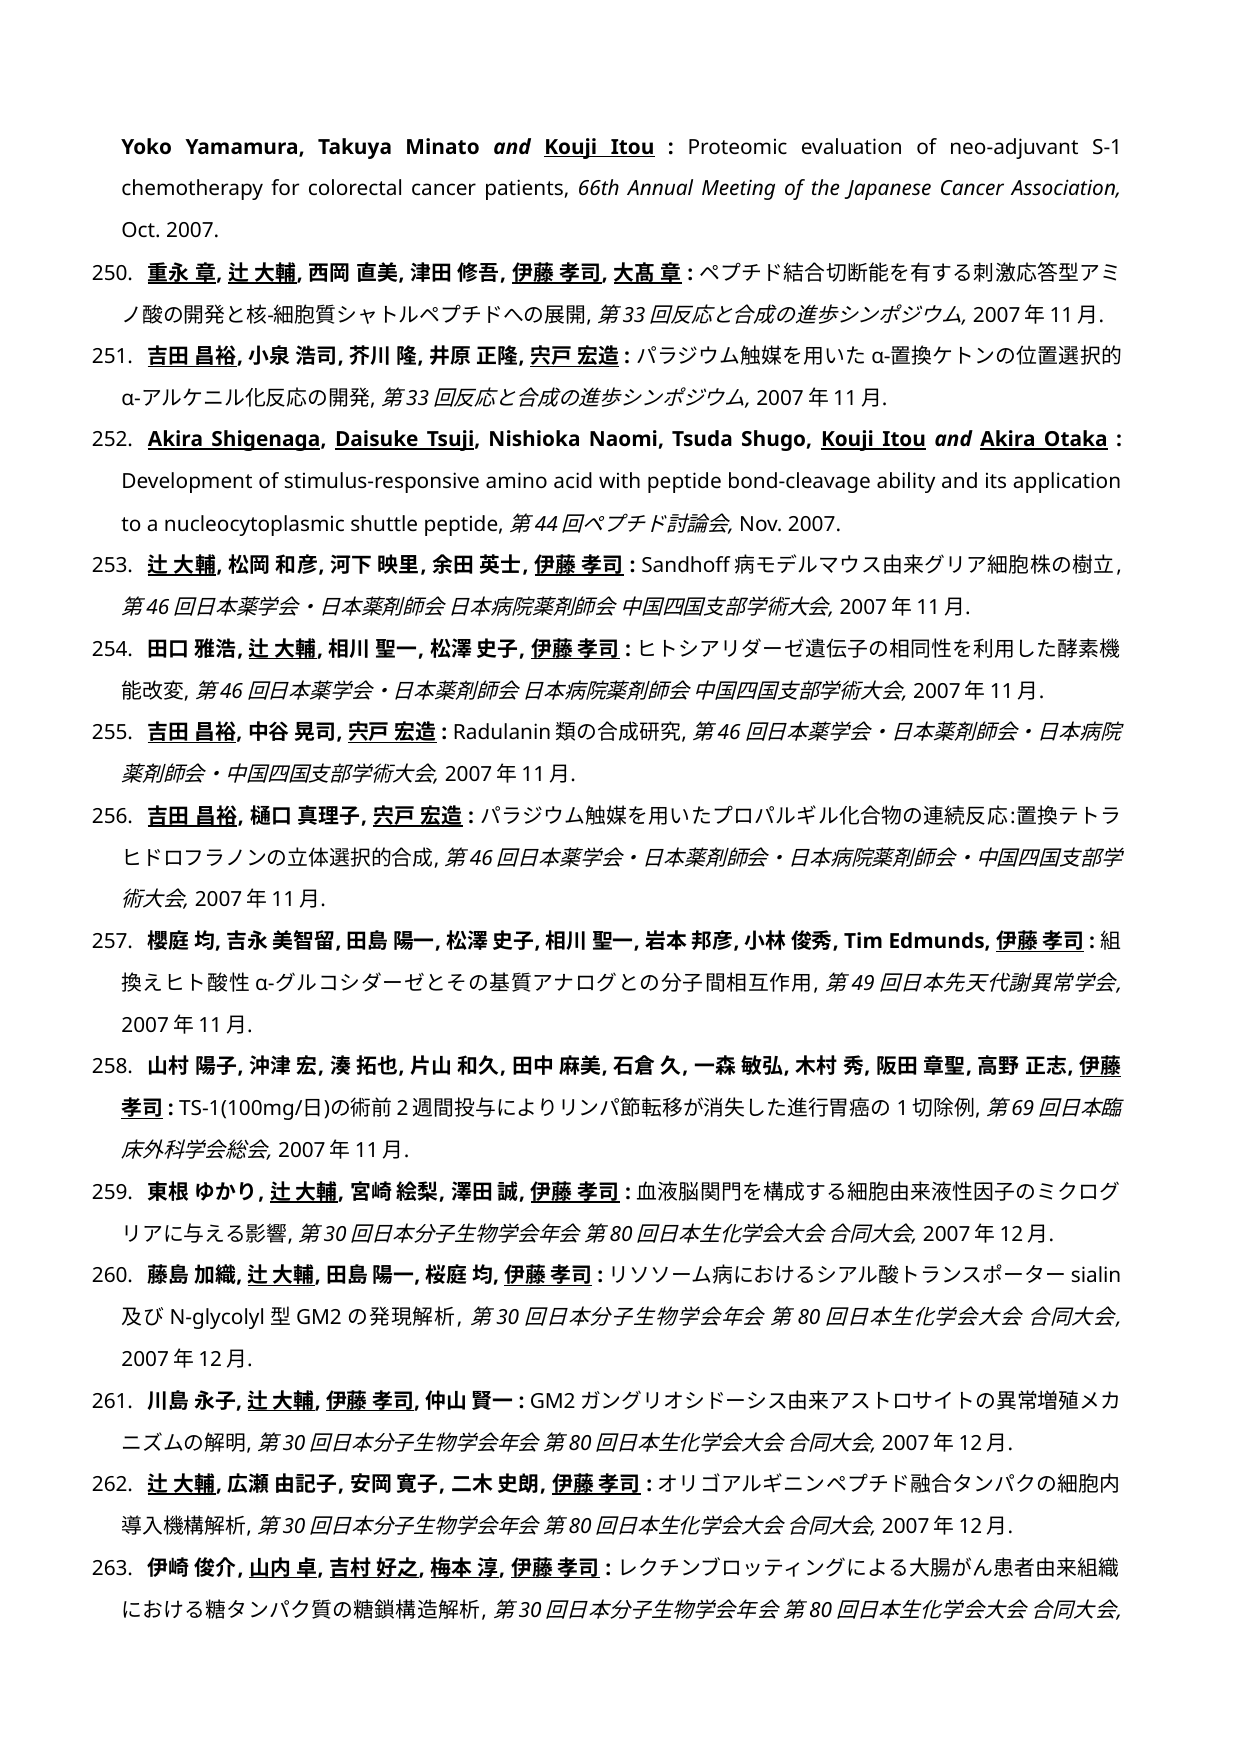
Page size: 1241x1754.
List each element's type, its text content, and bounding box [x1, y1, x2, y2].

list 川島 永子, 辻 大輔, 伊藤 孝司, 仲山 賢一 : GM2ガングリオシドーシス由来アストロサイトの異常増殖メカニズムの解明, 第30回日本分子生物学会年会 第80回日本生化学会大会 合同大会, 2007年12月. [92, 1378, 1122, 1462]
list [92, 1545, 1122, 1629]
list 吉田 昌裕, 小泉 浩司, 芥川 隆, 井原 正隆, 宍戸 宏造 : パラジウム触媒を用いたα-置換ケトンの位置選択的α-アルケニル化反応の開発, 第33回反応と合成の進歩シンポジウム, 2007年11月. [92, 334, 1122, 417]
list 辻 大輔, 松岡 和彦, 河下 映里, 余田 英士, 伊藤 孝司 : Sandhoff病モデルマウス由来グリア細胞株の樹立, 第46回日本薬学会・日本薬剤師会 日本病院薬剤師会 中国四国支部学術大会, 2007年11月. [92, 543, 1122, 626]
list 山村 陽子, 沖津 宏, 湊 拓也, 片山 和久, 田中 麻美, 石倉 久, 一森 敏弘, 木村 秀, 阪田 章聖, 高野 正志, 伊藤 孝司 : TS-1(100mg/日)の術前2週間投与によりリンパ節転移が消失した進行胃癌の1切除例, 第69回日本臨床外科学会総会, 2007年11月. [92, 1044, 1122, 1169]
list 田口 雅浩, 辻 大輔, 相川 聖一, 松澤 史子, 伊藤 孝司 : ヒトシアリダーゼ遺伝子の相同性を利用した酵素機能改変, 第46回日本薬学会・日本薬剤師会 日本病院薬剤師会 中国四国支部学術大会, 2007年11月. [92, 626, 1122, 710]
list 藤島 加織, 辻 大輔, 田島 陽一, 桜庭 均, 伊藤 孝司 : リソソーム病におけるシアル酸トランスポーターsialin及びN-glycolyl型GM2の発現解析, 第30回日本分子生物学会年会 第80回日本生化学会大会 合同大会, 2007年12月. [92, 1253, 1122, 1378]
list 東根 ゆかり, 辻 大輔, 宮崎 絵梨, 澤田 誠, 伊藤 孝司 : 血液脳関門を構成する細胞由来液性因子のミクログリアに与える影響, 第30回日本分子生物学会年会 第80回日本生化学会大会 合同大会, 2007年12月. [92, 1169, 1122, 1253]
list 吉田 昌裕, 中谷 晃司, 宍戸 宏造 : Radulanin類の合成研究, 第46回日本薬学会・日本薬剤師会・日本病院薬剤師会・中国四国支部学術大会, 2007年11月. [92, 710, 1122, 793]
list 櫻庭 均, 吉永 美智留, 田島 陽一, 松澤 史子, 相川 聖一, 岩本 邦彦, 小林 俊秀, Tim Edmunds, 伊藤 孝司 : 組換えヒト酸性α-グルコシダーゼとその基質アナログとの分子間相互作用, 第49回日本先天代謝異常学会, 2007年11月. [92, 919, 1122, 1044]
list Akira Shigenaga, Daisuke Tsuji, Nishioka Naomi, Tsuda Shugo, Kouji Itou and Akira Otaka : Development of stimulus-responsive amino acid with peptide bond-cleavage ability and its application to a nucleocytoplasmic shuttle peptide, 第44回ペプチド討論会, Nov. 2007. [92, 417, 1122, 543]
list 吉田 昌裕, 樋口 真理子, 宍戸 宏造 : パラジウム触媒を用いたプロパルギル化合物の連続反応:置換テトラヒドロフラノンの立体選択的合成, 第46回日本薬学会・日本薬剤師会・日本病院薬剤師会・中国四国支部学術大会, 2007年11月. [92, 793, 1122, 919]
list 重永 章, 辻 大輔, 西岡 直美, 津田 修吾, 伊藤 孝司, 大髙 章 : ペプチド結合切断能を有する刺激応答型アミノ酸の開発と核-細胞質シャトルペプチドへの展開, 第33回反応と合成の進歩シンポジウム, 2007年11月. [92, 250, 1122, 334]
list 辻 大輔, 広瀬 由記子, 安岡 寛子, 二木 史朗, 伊藤 孝司 : オリゴアルギニンペプチド融合タンパクの細胞内導入機構解析, 第30回日本分子生物学会年会 第80回日本生化学会大会 合同大会, 2007年12月. [92, 1462, 1122, 1545]
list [92, 125, 1122, 250]
